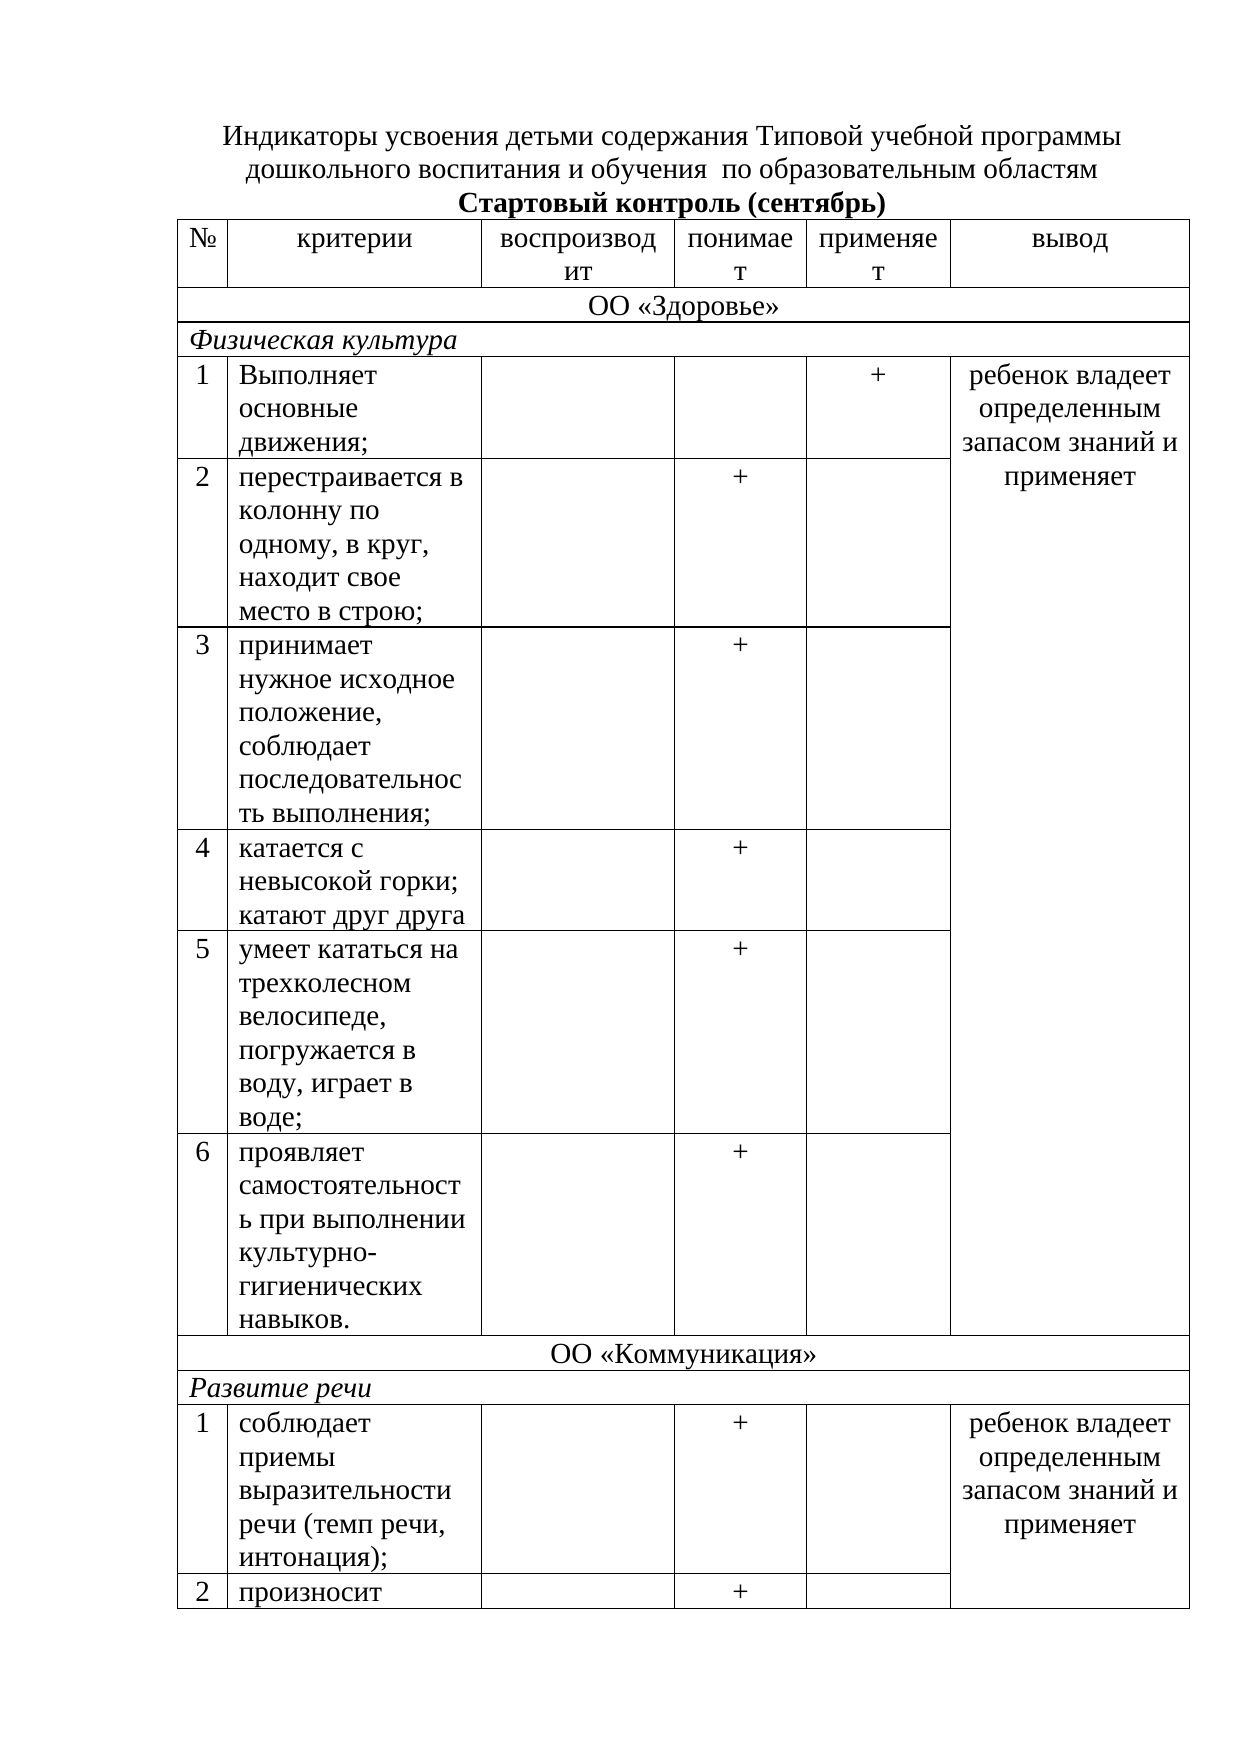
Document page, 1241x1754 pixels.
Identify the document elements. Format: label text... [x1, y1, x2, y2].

table_cell [482, 1405, 674, 1573]
table_header № [178, 220, 227, 287]
table_cell + [675, 1405, 806, 1573]
table_cell + [675, 1574, 806, 1607]
table_cell + [675, 459, 806, 626]
table_cell 5 [178, 931, 227, 1133]
table_header понимает [675, 220, 806, 287]
table_cell ОО «Здоровье» [178, 288, 1189, 321]
table_cell катается с невысокой горки; катают друг друга [228, 830, 481, 930]
table_cell [482, 357, 674, 458]
table_header вывод [951, 220, 1189, 287]
table_cell [482, 830, 674, 930]
table_cell перестраивается в колонну по одному, в круг, находит свое место в строю; [228, 459, 481, 626]
table_cell соблюдает приемы выразительности речи (темп речи, интонация); [228, 1405, 481, 1573]
table_cell 6 [178, 1134, 227, 1335]
table_cell + [675, 830, 806, 930]
table_cell [482, 628, 674, 829]
table_cell + [675, 628, 806, 829]
table_cell [482, 1574, 674, 1607]
table_cell Выполняет основные движения; [228, 357, 481, 458]
table_cell проявляет самостоятельность при выполнении культурно-гигиенических навыков. [228, 1134, 481, 1335]
table_cell [807, 628, 950, 829]
table_cell ОО «Коммуникация» [178, 1336, 1189, 1369]
table_cell [807, 459, 950, 626]
text Стартовый контроль (сентябрь) [177, 185, 1167, 219]
table_cell 2 [178, 459, 227, 626]
table_cell [807, 1405, 950, 1573]
table_header критерии [228, 220, 481, 287]
table_cell [482, 1134, 674, 1335]
table_cell + [675, 931, 806, 1133]
table_cell 3 [178, 628, 227, 829]
table_cell 1 [178, 357, 227, 458]
table_cell [807, 1134, 950, 1335]
table_cell ребенок владеет определенным запасом знаний и применяет [951, 357, 1189, 1335]
table_cell принимает нужное исходное положение, соблюдает последовательность выполнения; [228, 628, 481, 829]
table_cell [675, 357, 806, 458]
table_cell [807, 1574, 950, 1607]
table_cell Развитие речи [178, 1371, 1189, 1404]
table_cell умеет кататься на трехколесном велосипеде, погружается в воду, играет в воде; [228, 931, 481, 1133]
table_cell Физическая культура [178, 323, 1189, 356]
table_cell [807, 931, 950, 1133]
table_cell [228, 1574, 481, 1607]
table_cell [482, 459, 674, 626]
table_cell [807, 830, 950, 930]
table_cell + [675, 1134, 806, 1335]
table_cell + [807, 357, 950, 458]
table_header воспроизводит [482, 220, 674, 287]
table_cell 4 [178, 830, 227, 930]
table_cell 1 [178, 1405, 227, 1573]
text Индикаторы усвоения детьми содержания Типовой учебной программы дошкольного воспитания и обучения по образовательным областям [177, 118, 1167, 185]
table_cell 2 [178, 1574, 227, 1607]
table_cell ребенок владеет определенным запасом знаний и применяет [951, 1405, 1189, 1607]
table_header применяет [807, 220, 950, 287]
table_cell [482, 931, 674, 1133]
